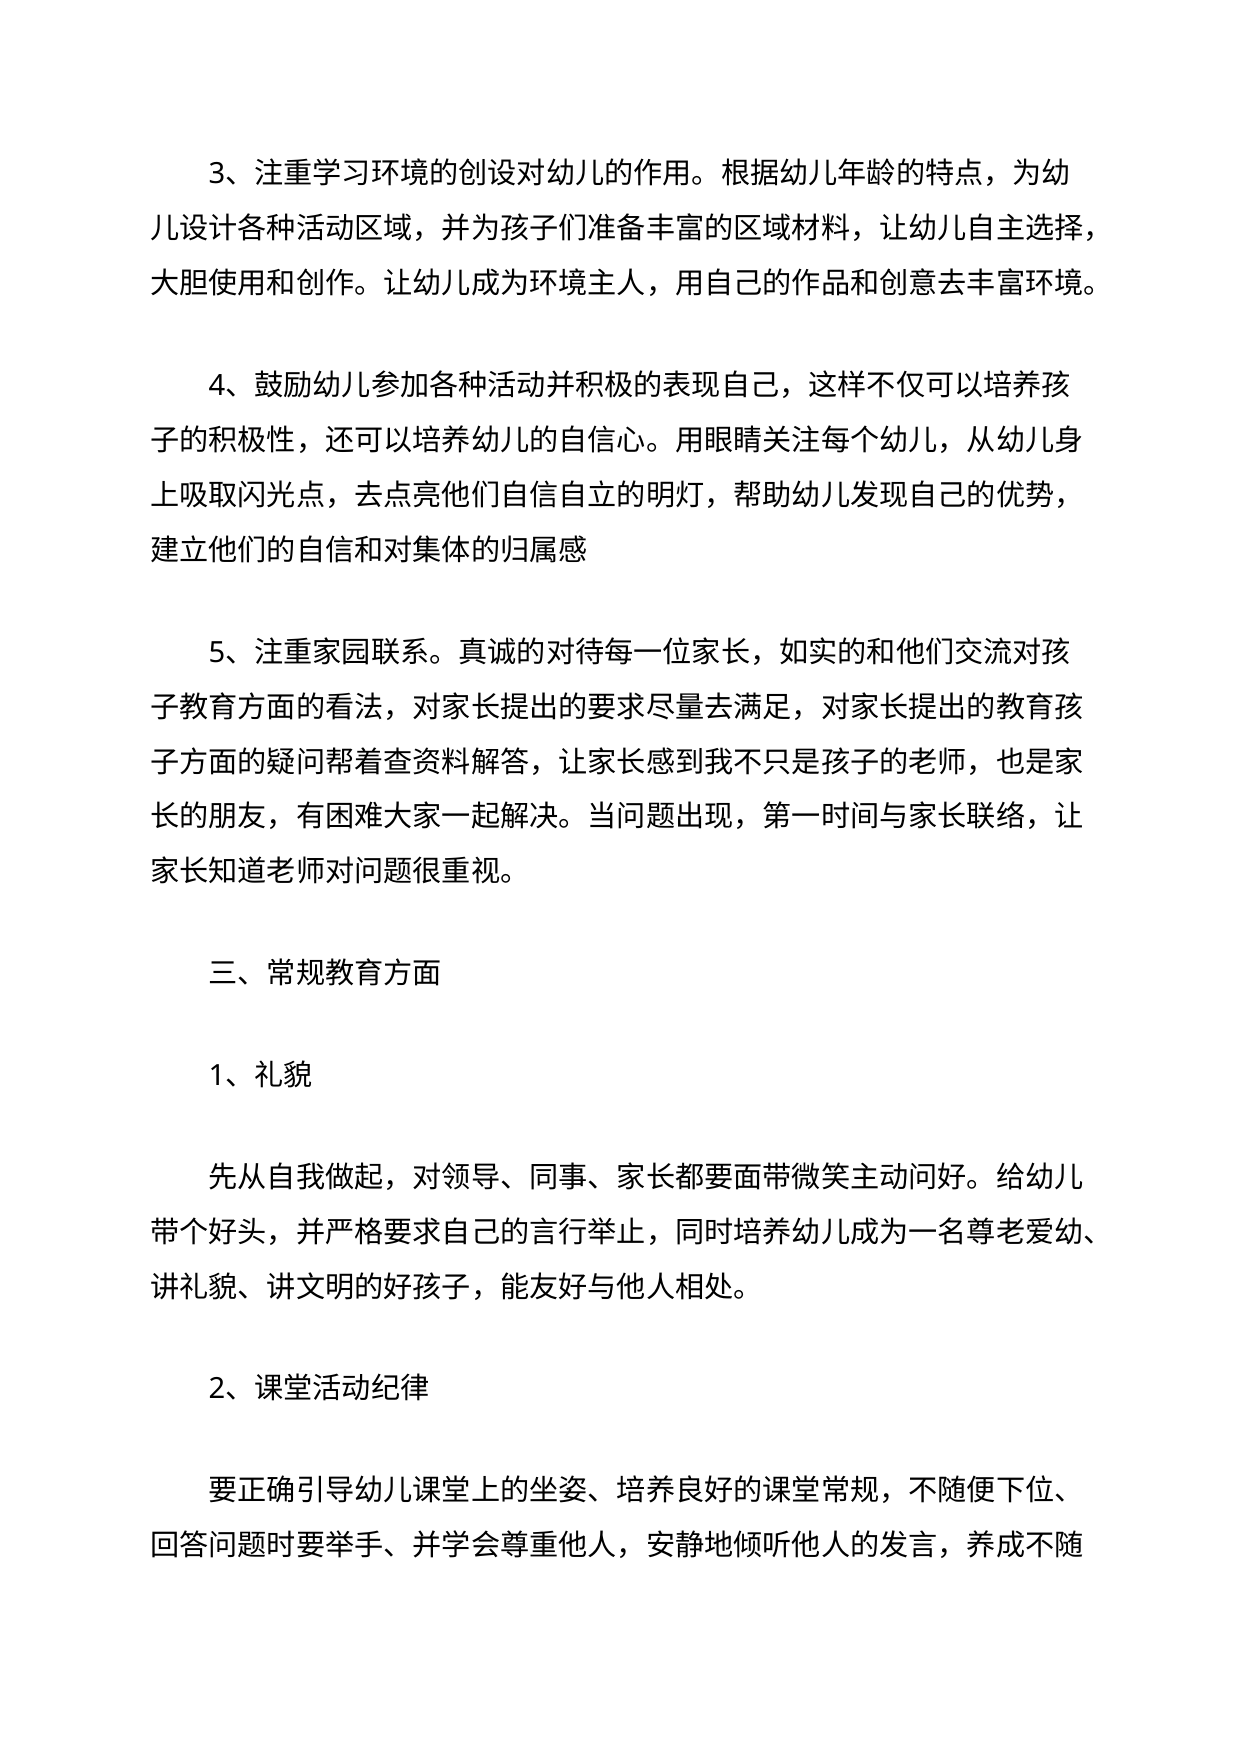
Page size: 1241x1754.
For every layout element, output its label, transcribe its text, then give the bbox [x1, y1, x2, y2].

text 4、鼓励幼儿参加各种活动并积极的表现自己，这样不仅可以培养孩子的积极性，还可以培养幼儿的自信心。用眼睛关注每个幼儿，从幼儿身上吸取闪光点，去点亮他们自信自立的明灯，帮助幼儿发现自己的优势，建立他们的自信和对集体的归属感 [150, 362, 1090, 569]
text 先从自我做起，对领导、同事、家长都要面带微笑主动问好。给幼儿带个好头，并严格要求自己的言行举止，同时培养幼儿成为一名尊老爱幼、讲礼貌、讲文明的好孩子，能友好与他人相处。 [150, 1153, 1090, 1306]
text 3、注重学习环境的创设对幼儿的作用。根据幼儿年龄的特点，为幼儿设计各种活动区域，并为孩子们准备丰富的区域材料，让幼儿自主选择，大胆使用和创作。让幼儿成为环境主人，用自己的作品和创意去丰富环境。 [150, 150, 1090, 302]
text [150, 1467, 1090, 1564]
text 三、常规教育方面 [150, 950, 1090, 992]
text 5、注重家园联系。真诚的对待每一位家长，如实的和他们交流对孩子教育方面的看法，对家长提出的要求尽量去满足，对家长提出的教育孩子方面的疑问帮着查资料解答，让家长感到我不只是孩子的老师，也是家长的朋友，有困难大家一起解决。当问题出现，第一时间与家长联络，让家长知道老师对问题很重视。 [150, 628, 1090, 890]
text 1、礼貌 [150, 1051, 1090, 1094]
text 2、课堂活动纪律 [150, 1365, 1090, 1407]
